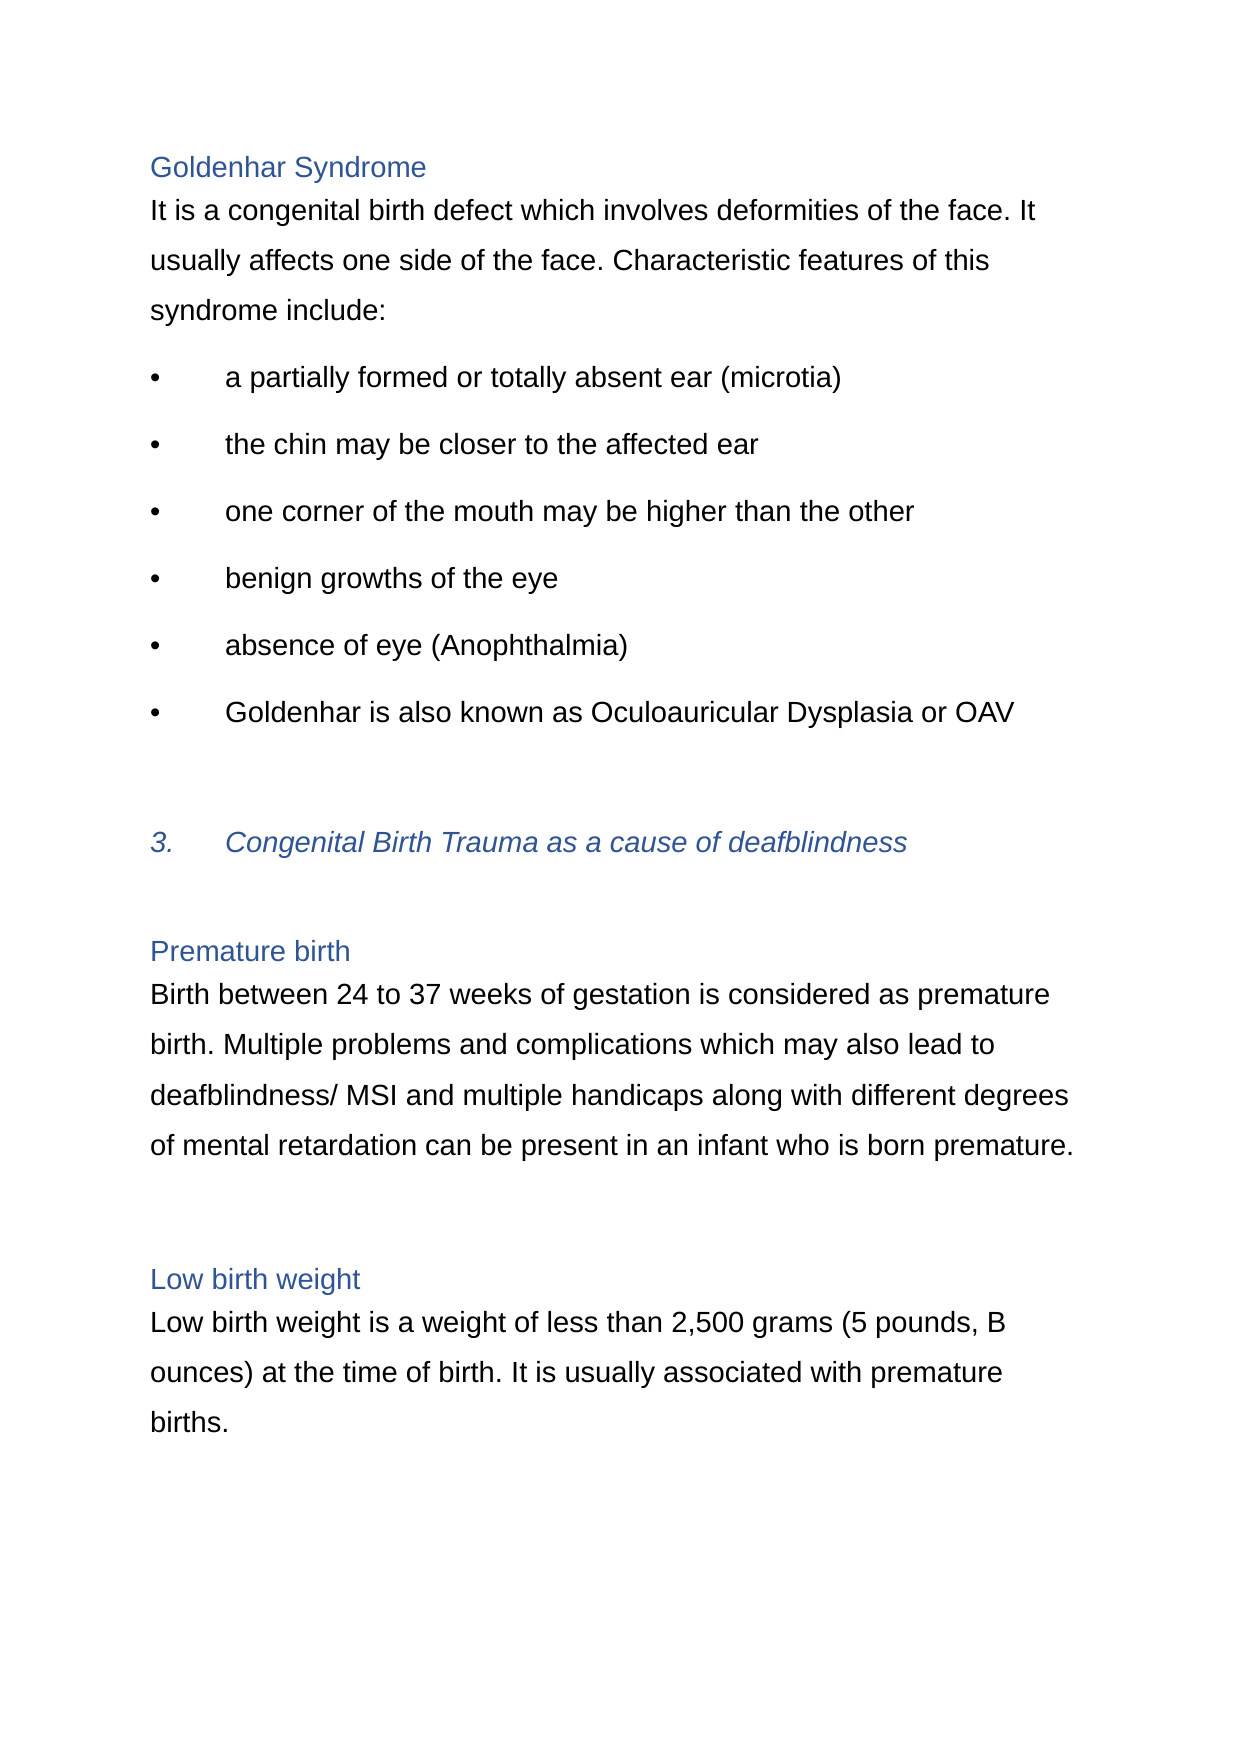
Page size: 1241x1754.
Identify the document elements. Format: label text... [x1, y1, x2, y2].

text • the chin may be closer to the affected ear [150, 427, 1090, 461]
text • absence of eye (Anophthalmia) [150, 628, 1090, 662]
text It is a congenital birth defect which involves deformities of the face. It usually affects one side of the face. Characteristic features of this syndrome include: [150, 193, 1090, 327]
subtitle Goldenhar Syndrome [150, 150, 1090, 183]
text Low birth weight is a weight of less than 2,500 grams (5 pounds, B ounces) at the time of birth. It is usually associated with premature births. [150, 1304, 1090, 1439]
subtitle Low birth weight [150, 1262, 1090, 1295]
subtitle Premature birth [150, 934, 1090, 968]
text Birth between 24 to 37 weeks of gestation is considered as premature birth. Multiple problems and complications which may also lead to deafblindness/ MSI and multiple handicaps along with different degrees of mental retardation can be present in an infant who is born premature. [150, 977, 1090, 1161]
text • Goldenhar is also known as Oculoauricular Dysplasia or OAV [150, 695, 1090, 729]
text • a partially formed or totally absent ear (microtia) [150, 360, 1090, 394]
text • benign growths of the eye [150, 561, 1090, 595]
text • one corner of the mouth may be higher than the other [150, 494, 1090, 528]
subtitle 3. Congenital Birth Trauma as a cause of deafblindness [150, 824, 1090, 858]
